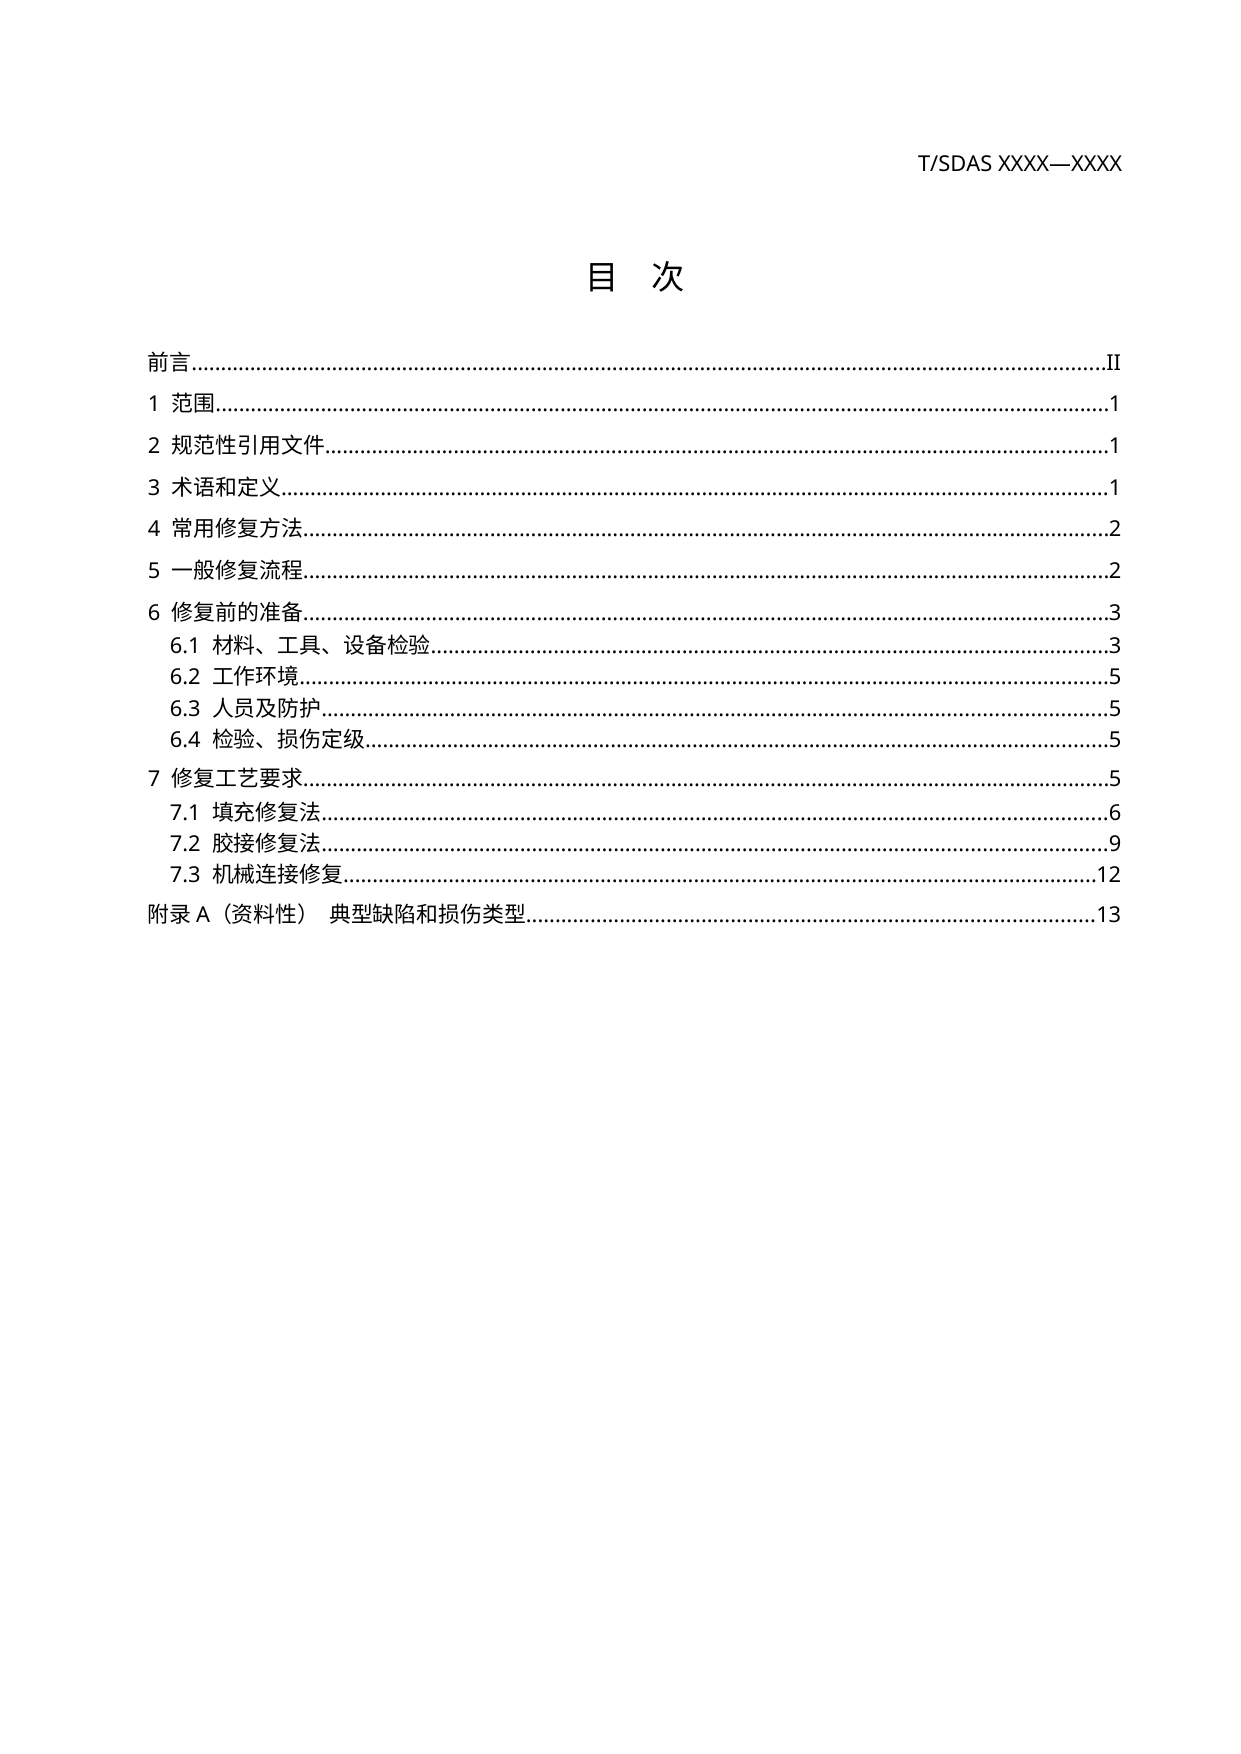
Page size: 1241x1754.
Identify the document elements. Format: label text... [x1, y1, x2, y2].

text 附录A（资料性） 典型缺陷和损伤类型 13 [148, 889, 1122, 931]
text 7.2 胶接修复法 9 [169, 826, 1122, 858]
text 前言 II [148, 337, 1122, 378]
text 6.2 工作环境 5 [169, 660, 1122, 691]
text 4 常用修复方法 2 [148, 503, 1122, 545]
text 1 范围 1 [148, 378, 1122, 420]
text 5 一般修复流程 2 [148, 545, 1122, 587]
text 7.3 机械连接修复 12 [169, 858, 1122, 889]
text 7.1 填充修复法 6 [169, 795, 1122, 826]
text 6 修复前的准备 3 [148, 587, 1122, 628]
text 7 修复工艺要求 5 [148, 753, 1122, 795]
text 6.3 人员及防护 5 [169, 691, 1122, 722]
text 2 规范性引用文件 1 [148, 420, 1122, 462]
text 目次 [148, 251, 1122, 299]
text 3 术语和定义 1 [148, 462, 1122, 503]
text 6.1 材料、工具、设备检验 3 [169, 628, 1122, 660]
text 6.4 检验、损伤定级 5 [169, 722, 1122, 753]
